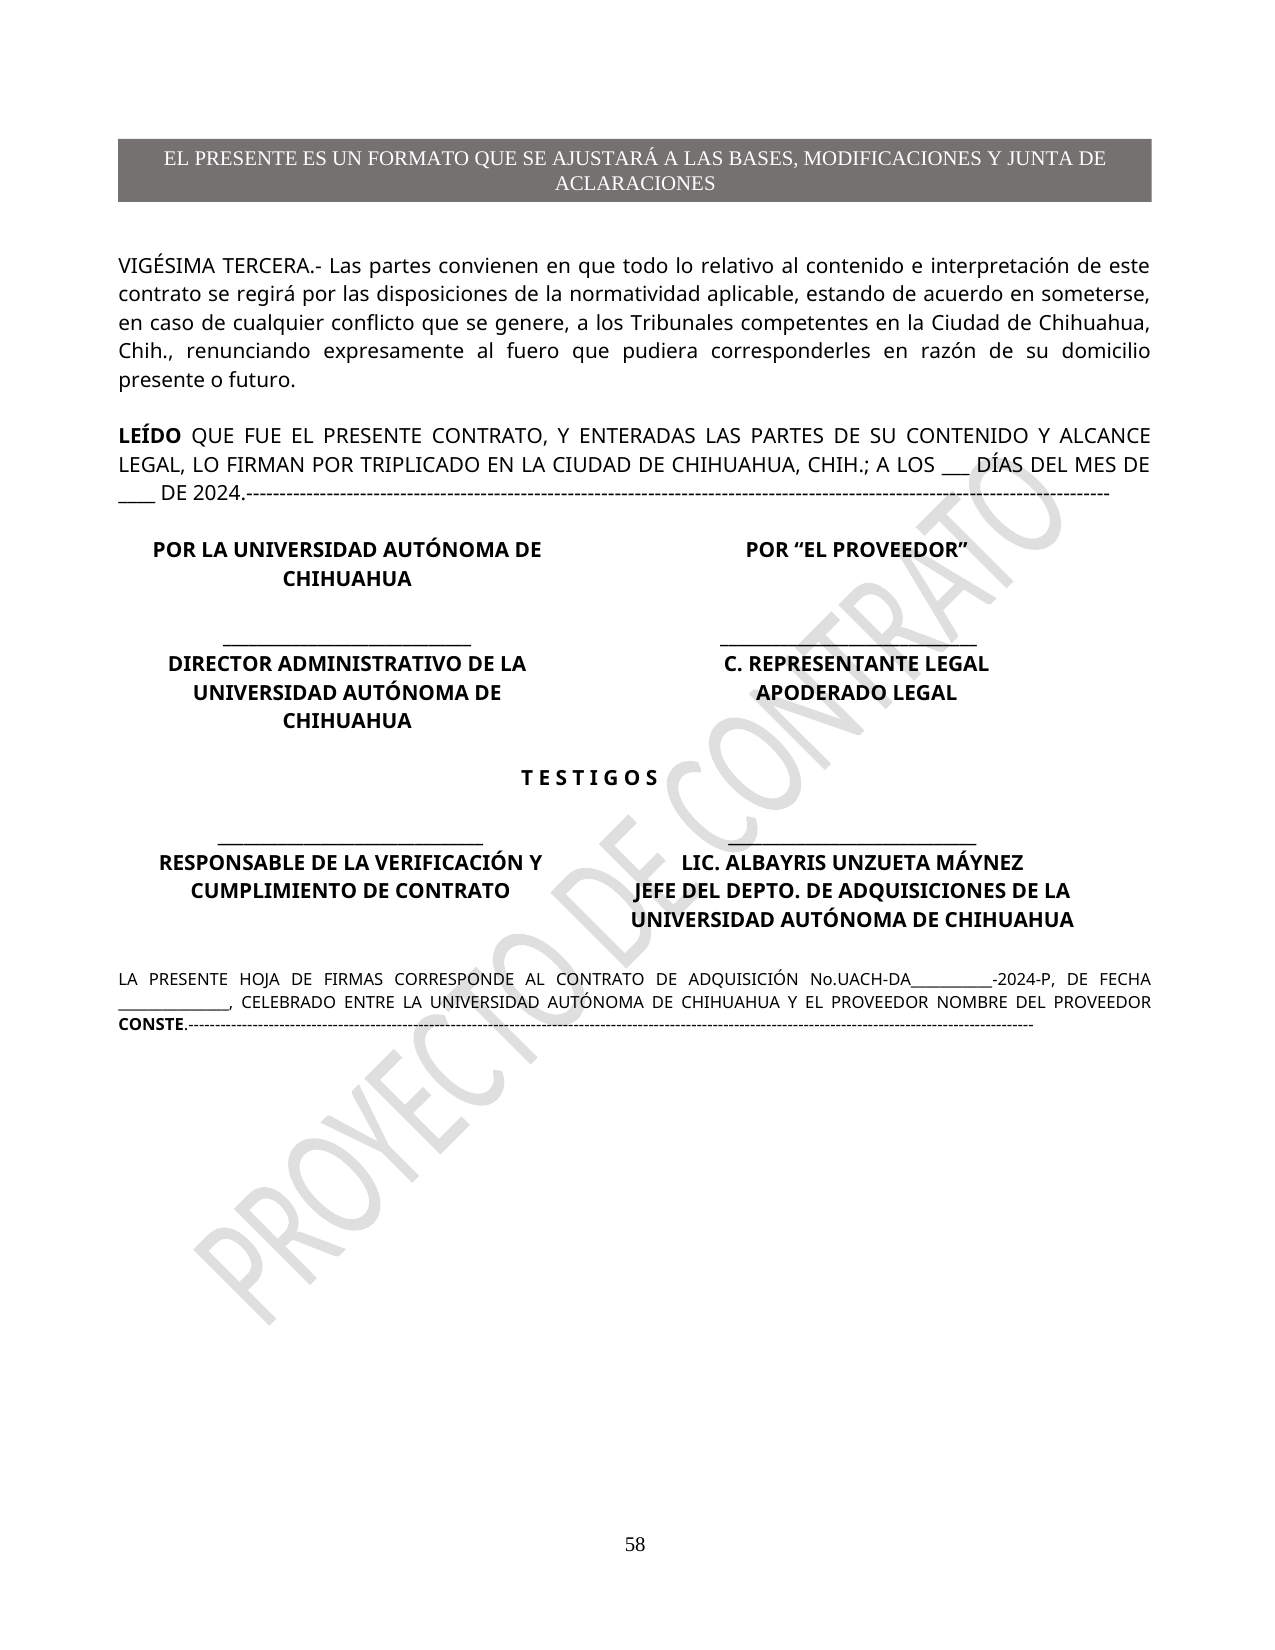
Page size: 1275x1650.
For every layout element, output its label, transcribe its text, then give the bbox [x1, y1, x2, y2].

text VIGÉSIMA TERCERA.- Las partes convienen en que todo lo relativo al contenido e interpretación de este contrato se regirá por las disposiciones de la normatividad aplicable, estando de acuerdo en someterse, en caso de cualquier conflicto que se genere, a los Tribunales competentes en la Ciudad de Chihuahua, Chih., renunciando expresamente al fuero que pudiera corresponderles en razón de su domicilio presente o futuro. [118, 251, 1152, 393]
text LA PRESENTE HOJA DE FIRMAS CORRESPONDE AL CONTRATO DE ADQUISICIÓN No.UACH-DA___________-2024-P, DE FECHA _______________, CELEBRADO ENTRE LA UNIVERSIDAD AUTÓNOMA DE CHIHUAHUA Y EL PROVEEDOR NOMBRE DEL PROVEEDOR CONSTE.-------------------------------------------------------------------------------------------------------------------------------------------------------------- [118, 968, 1152, 1036]
text LEÍDO QUE FUE EL PRESENTE CONTRATO, Y ENTERADAS LAS PARTES DE SU CONTENIDO Y ALCANCE LEGAL, LO FIRMAN POR TRIPLICADO EN LA CIUDAD DE CHIHUAHUA, CHIH.; A LOS ___ DÍAS DEL MES DE ____ DE 2024.--------------------------------------------------------------------------------------------------------------------------------- [118, 422, 1152, 507]
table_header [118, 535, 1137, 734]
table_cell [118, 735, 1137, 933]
